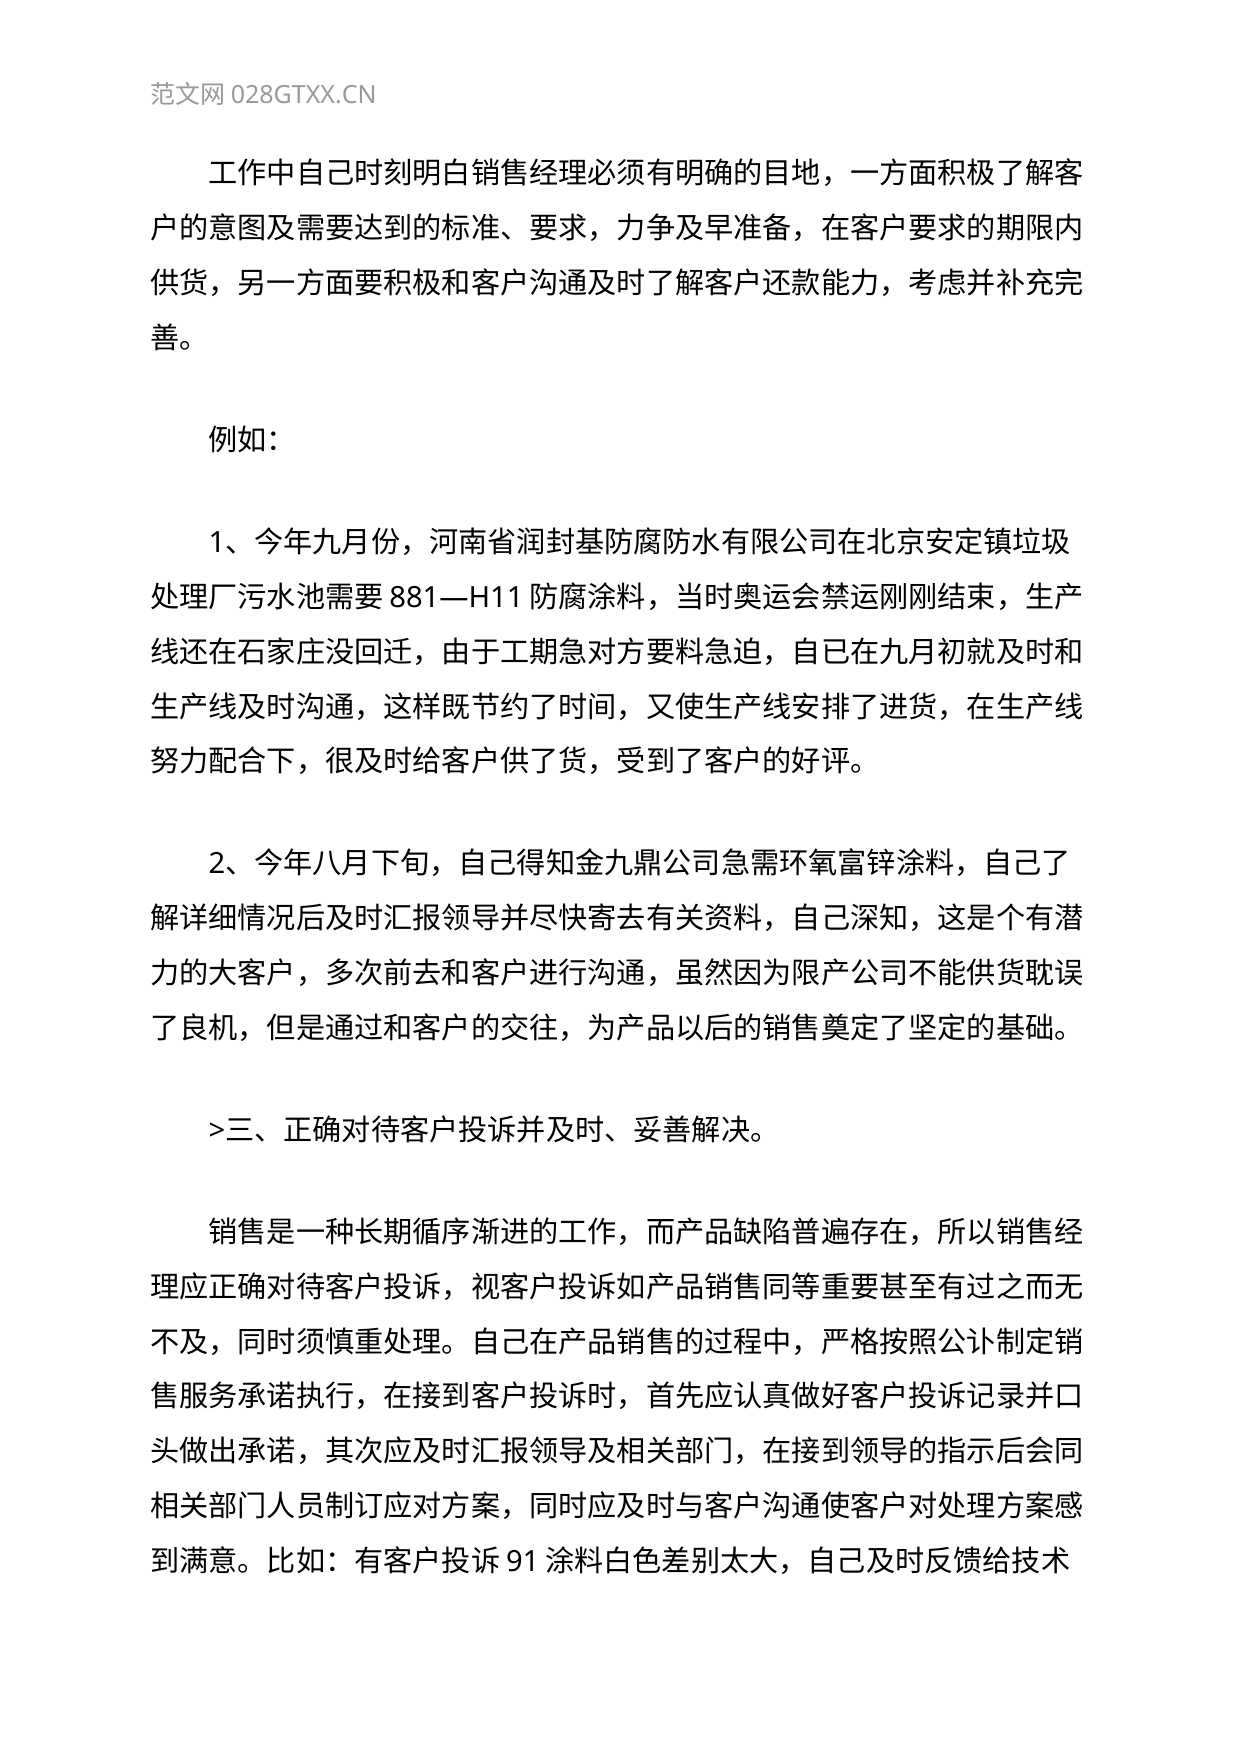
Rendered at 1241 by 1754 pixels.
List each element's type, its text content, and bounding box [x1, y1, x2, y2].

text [150, 1208, 1090, 1580]
text 例如： [150, 416, 1090, 459]
text 工作中自己时刻明白销售经理必须有明确的目地，一方面积极了解客户的意图及需要达到的标准、要求，力争及早准备，在客户要求的期限内供货，另一方面要积极和客户沟通及时了解客户还款能力，考虑并补充完善。 [150, 150, 1090, 357]
text >三、正确对待客户投诉并及时、妥善解决。 [150, 1106, 1090, 1149]
text 2、今年八月下旬，自己得知金九鼎公司急需环氧富锌涂料，自己了解详细情况后及时汇报领导并尽快寄去有关资料，自己深知，这是个有潜力的大客户，多次前去和客户进行沟通，虽然因为限产公司不能供货耽误了良机，但是通过和客户的交往，为产品以后的销售奠定了坚定的基础。 [150, 840, 1090, 1047]
text 1、今年九月份，河南省润封基防腐防水有限公司在北京安定镇垃圾处理厂污水池需要881—H11防腐涂料，当时奥运会禁运刚刚结束，生产线还在石家庄没回迁，由于工期急对方要料急迫，自已在九月初就及时和生产线及时沟通，这样既节约了时间，又使生产线安排了进货，在生产线努力配合下，很及时给客户供了货，受到了客户的好评。 [150, 518, 1090, 780]
